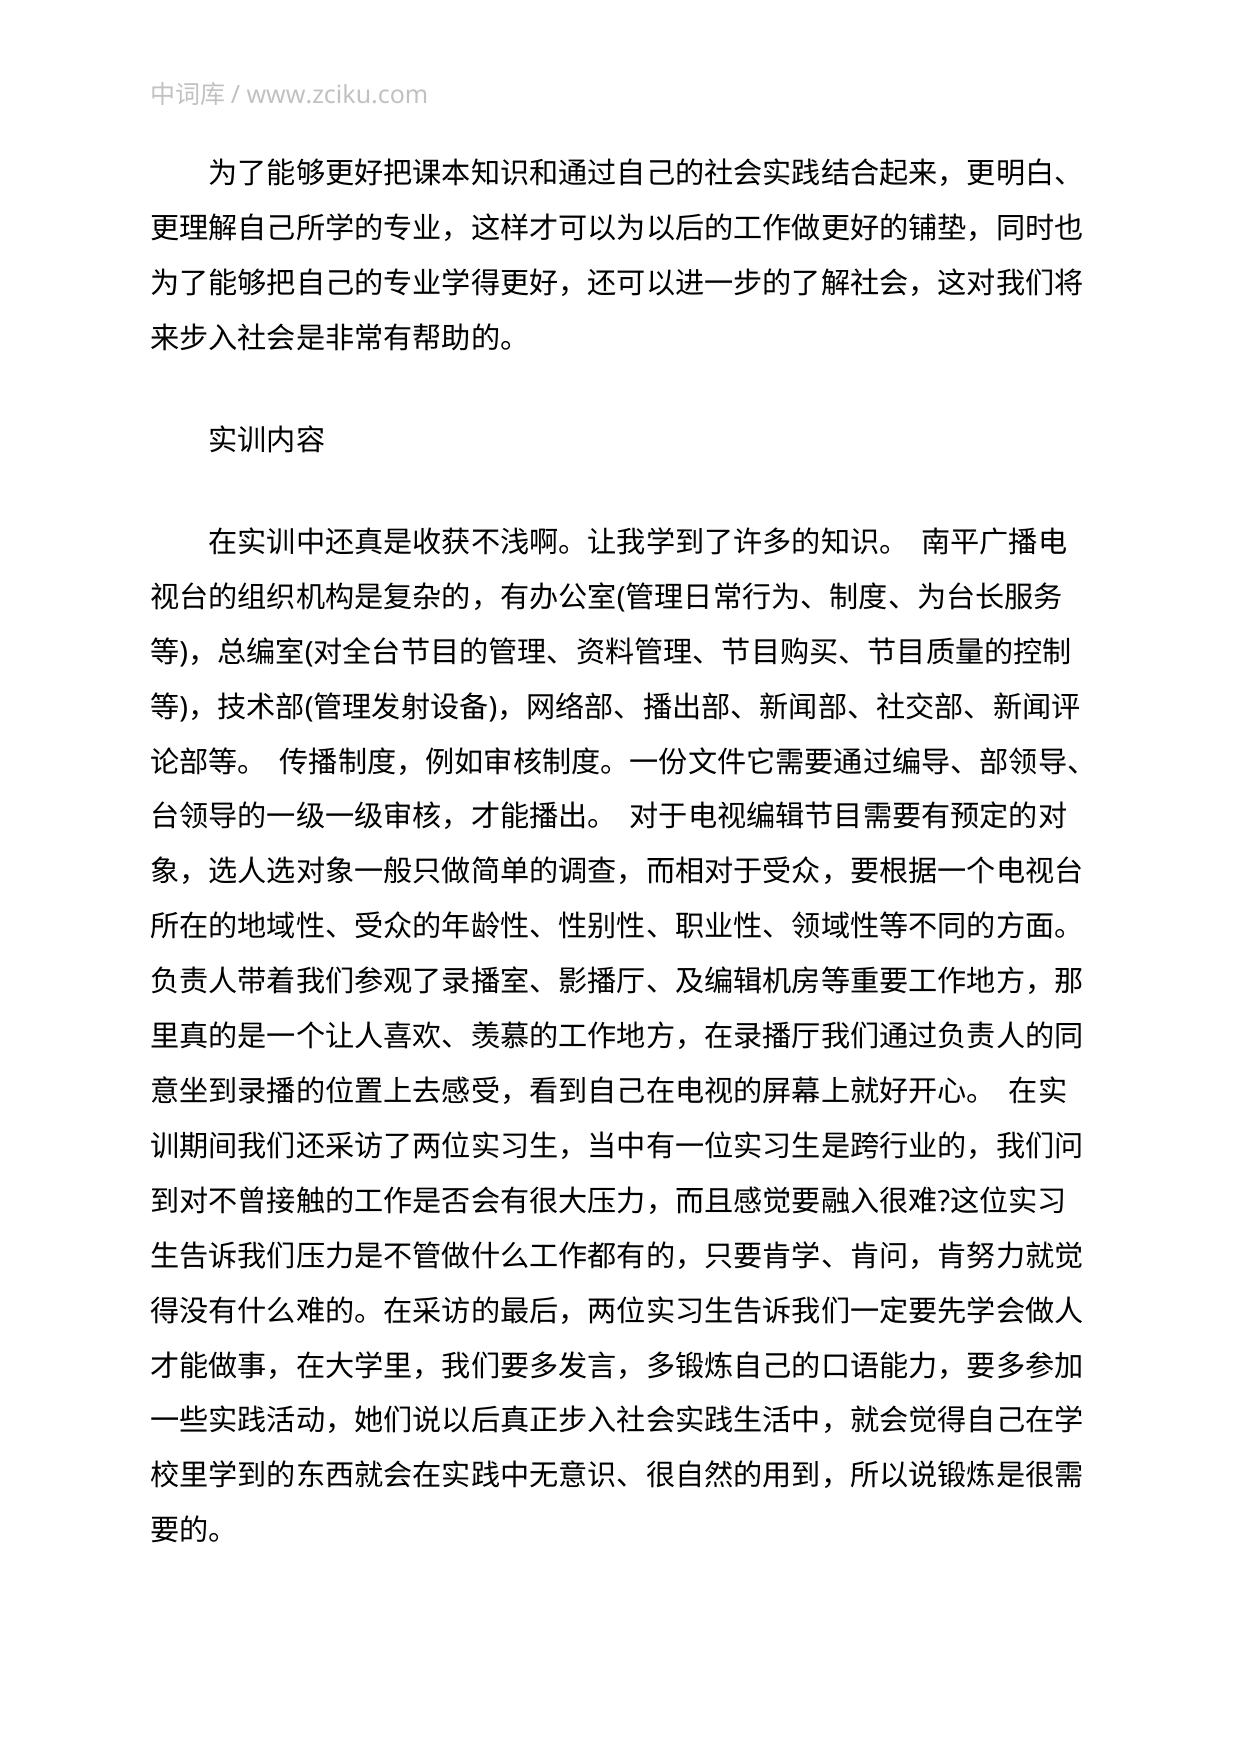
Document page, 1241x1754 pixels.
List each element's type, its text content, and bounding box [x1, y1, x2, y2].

text 在实训中还真是收获不浅啊。让我学到了许多的知识。 南平广播电视台的组织机构是复杂的，有办公室(管理日常行为、制度、为台长服务等)，总编室(对全台节目的管理、资料管理、节目购买、节目质量的控制等)，技术部(管理发射设备)，网络部、播出部、新闻部、社交部、新闻评论部等。 传播制度，例如审核制度。一份文件它需要通过编导、部领导、台领导的一级一级审核，才能播出。 对于电视编辑节目需要有预定的对象，选人选对象一般只做简单的调查，而相对于受众，要根据一个电视台所在的地域性、受众的年龄性、性别性、职业性、领域性等不同的方面。 负责人带着我们参观了录播室、影播厅、及编辑机房等重要工作地方，那里真的是一个让人喜欢、羡慕的工作地方，在录播厅我们通过负责人的同意坐到录播的位置上去感受，看到自己在电视的屏幕上就好开心。 在实训期间我们还采访了两位实习生，当中有一位实习生是跨行业的，我们问到对不曾接触的工作是否会有很大压力，而且感觉要融入很难?这位实习生告诉我们压力是不管做什么工作都有的，只要肯学、肯问，肯努力就觉得没有什么难的。在采访的最后，两位实习生告诉我们一定要先学会做人才能做事，在大学里，我们要多发言，多锻炼自己的口语能力，要多参加一些实践活动，她们说以后真正步入社会实践生活中，就会觉得自己在学校里学到的东西就会在实践中无意识、很自然的用到，所以说锻炼是很需要的。 [150, 518, 1090, 1549]
text 为了能够更好把课本知识和通过自己的社会实践结合起来，更明白、更理解自己所学的专业，这样才可以为以后的工作做更好的铺垫，同时也为了能够把自己的专业学得更好，还可以进一步的了解社会，这对我们将来步入社会是非常有帮助的。 [150, 150, 1090, 357]
text 实训内容 [150, 416, 1090, 459]
